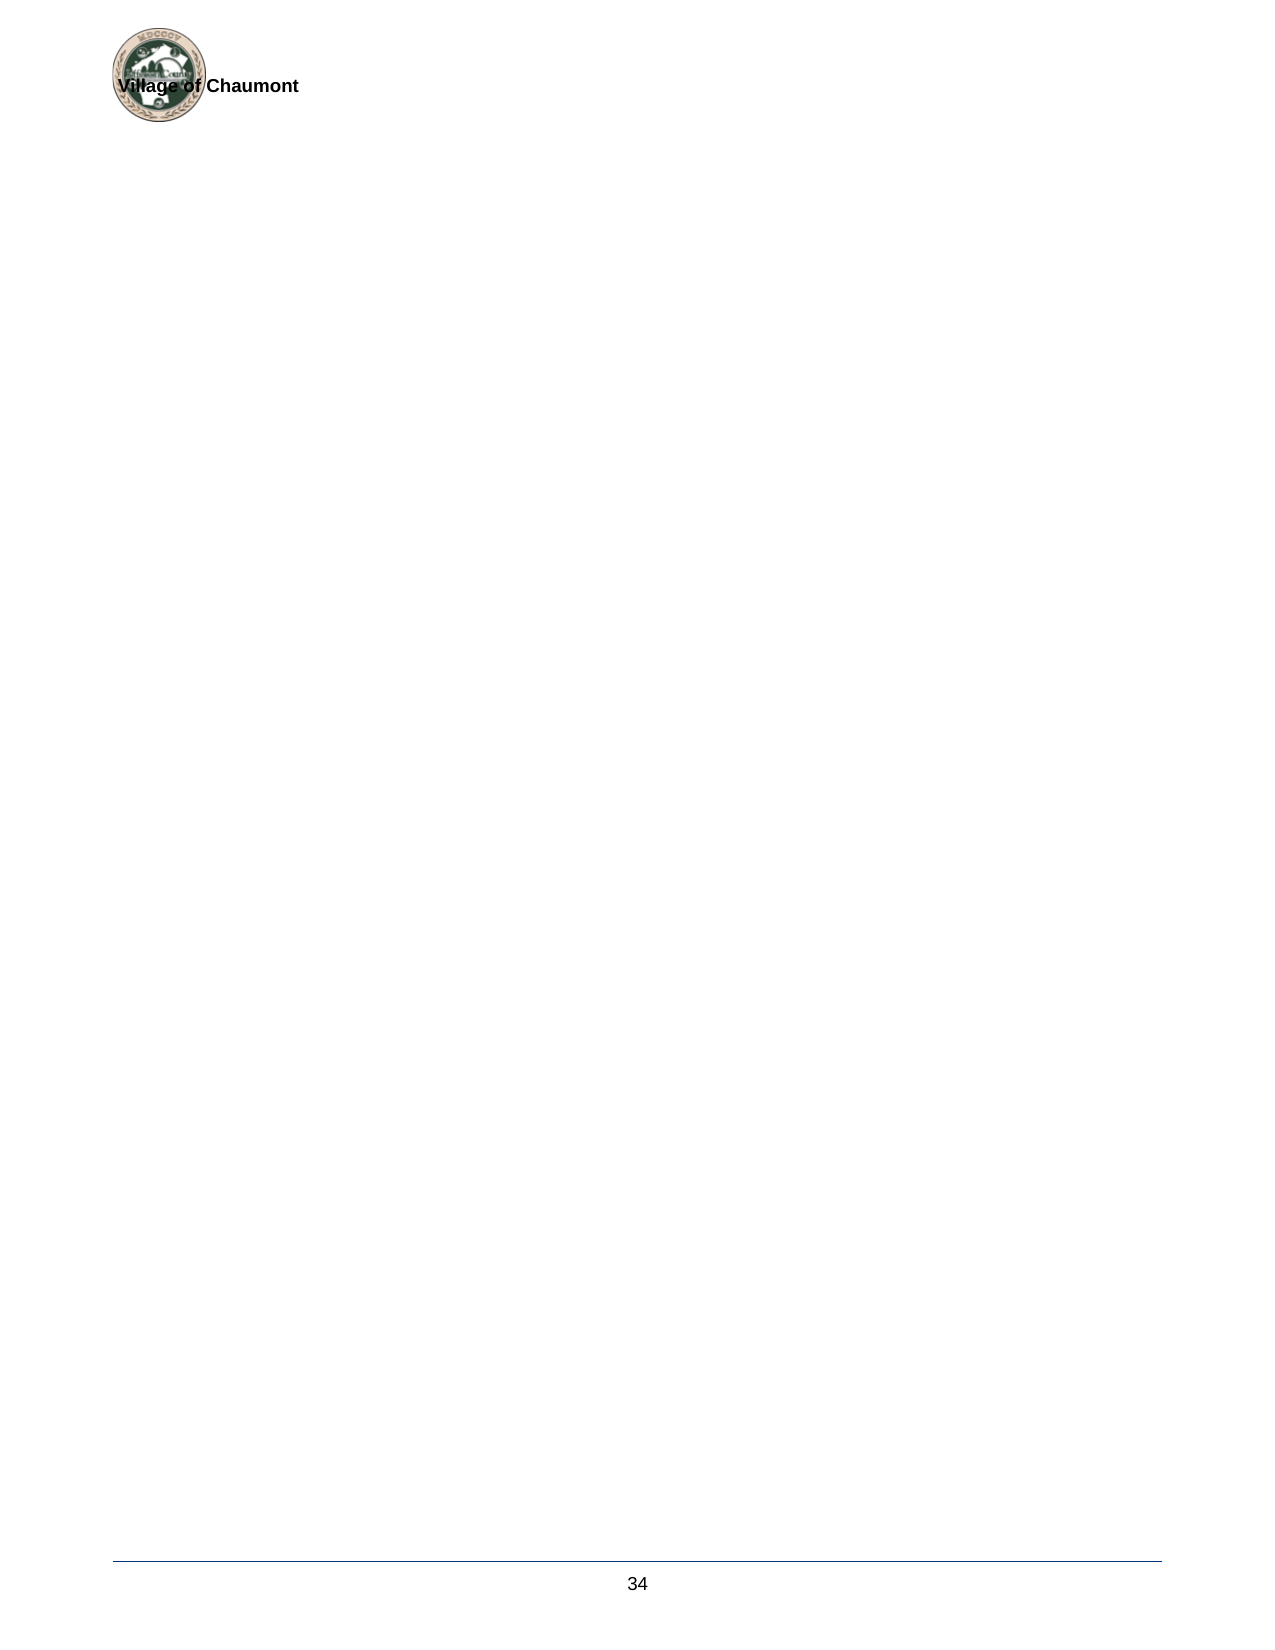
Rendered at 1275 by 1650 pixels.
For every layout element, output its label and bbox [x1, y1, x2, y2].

picture [112, 28, 206, 122]
